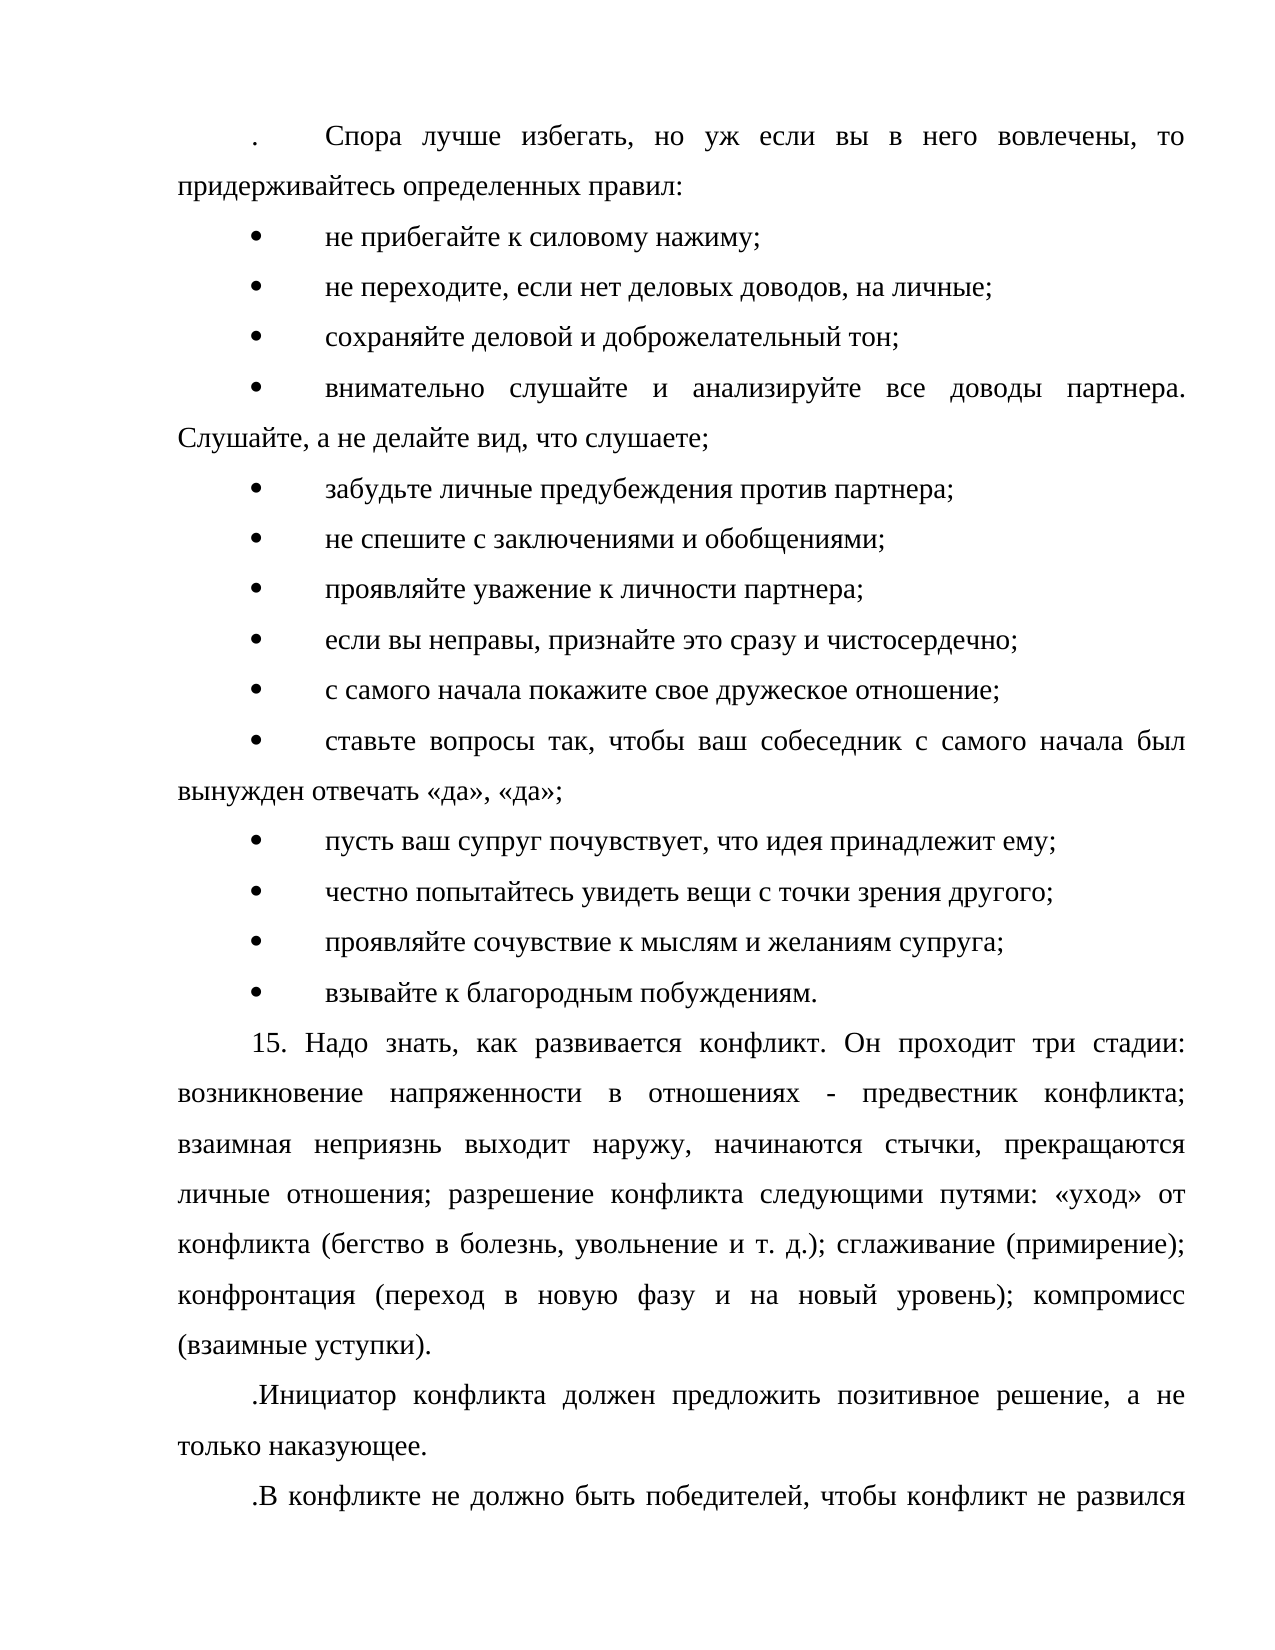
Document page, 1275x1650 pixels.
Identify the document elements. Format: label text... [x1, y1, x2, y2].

text · с самого начала покажите свое дружеское отношение; [177, 672, 1186, 706]
text · проявляйте сочувствие к мыслям и желаниям супруга; [177, 924, 1186, 958]
text · не спешите с заключениями и обобщениями; [177, 521, 1186, 555]
text · внимательно слушайте и анализируйте все доводы партнера. Слушайте, а не делайте вид, что слушаете; [177, 370, 1186, 454]
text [177, 1478, 1186, 1512]
text .Инициатор конфликта должен предложить позитивное решение, а не только наказующее. [177, 1377, 1186, 1461]
text · если вы неправы, признайте это сразу и чистосердечно; [177, 622, 1186, 656]
text · пусть ваш супруг почувствует, что идея принадлежит ему; [177, 823, 1186, 857]
text · ставьте вопросы так, чтобы ваш собеседник с самого начала был вынужден отвечать «да», «да»; [177, 723, 1186, 807]
text · взывайте к благородным побуждениям. [177, 975, 1186, 1008]
text 15. Надо знать, как развивается конфликт. Он проходит три стадии: возникновение напряженности в отношениях - предвестник конфликта; взаимная неприязнь выходит наружу, начинаются стычки, прекращаются личные отношения; разрешение конфликта следующими путями: «уход» от конфликта (бегство в болезнь, увольнение и т. д.); сглаживание (примирение); конфронтация (переход в новую фазу и на новый уровень); компромисс (взаимные уступки). [177, 1025, 1186, 1361]
text · сохраняйте деловой и доброжелательный тон; [177, 319, 1186, 353]
text · забудьте личные предубеждения против партнера; [177, 471, 1186, 504]
text · не переходите, если нет деловых доводов, на личные; [177, 269, 1186, 303]
text . Спора лучше избегать, но уж если вы в него вовлечены, то придерживайтесь определенных правил: [177, 118, 1186, 202]
text · проявляйте уважение к личности партнера; [177, 572, 1186, 605]
text · честно попытайтесь увидеть вещи с точки зрения другого; [177, 874, 1186, 908]
text · не прибегайте к силовому нажиму; [177, 219, 1186, 252]
